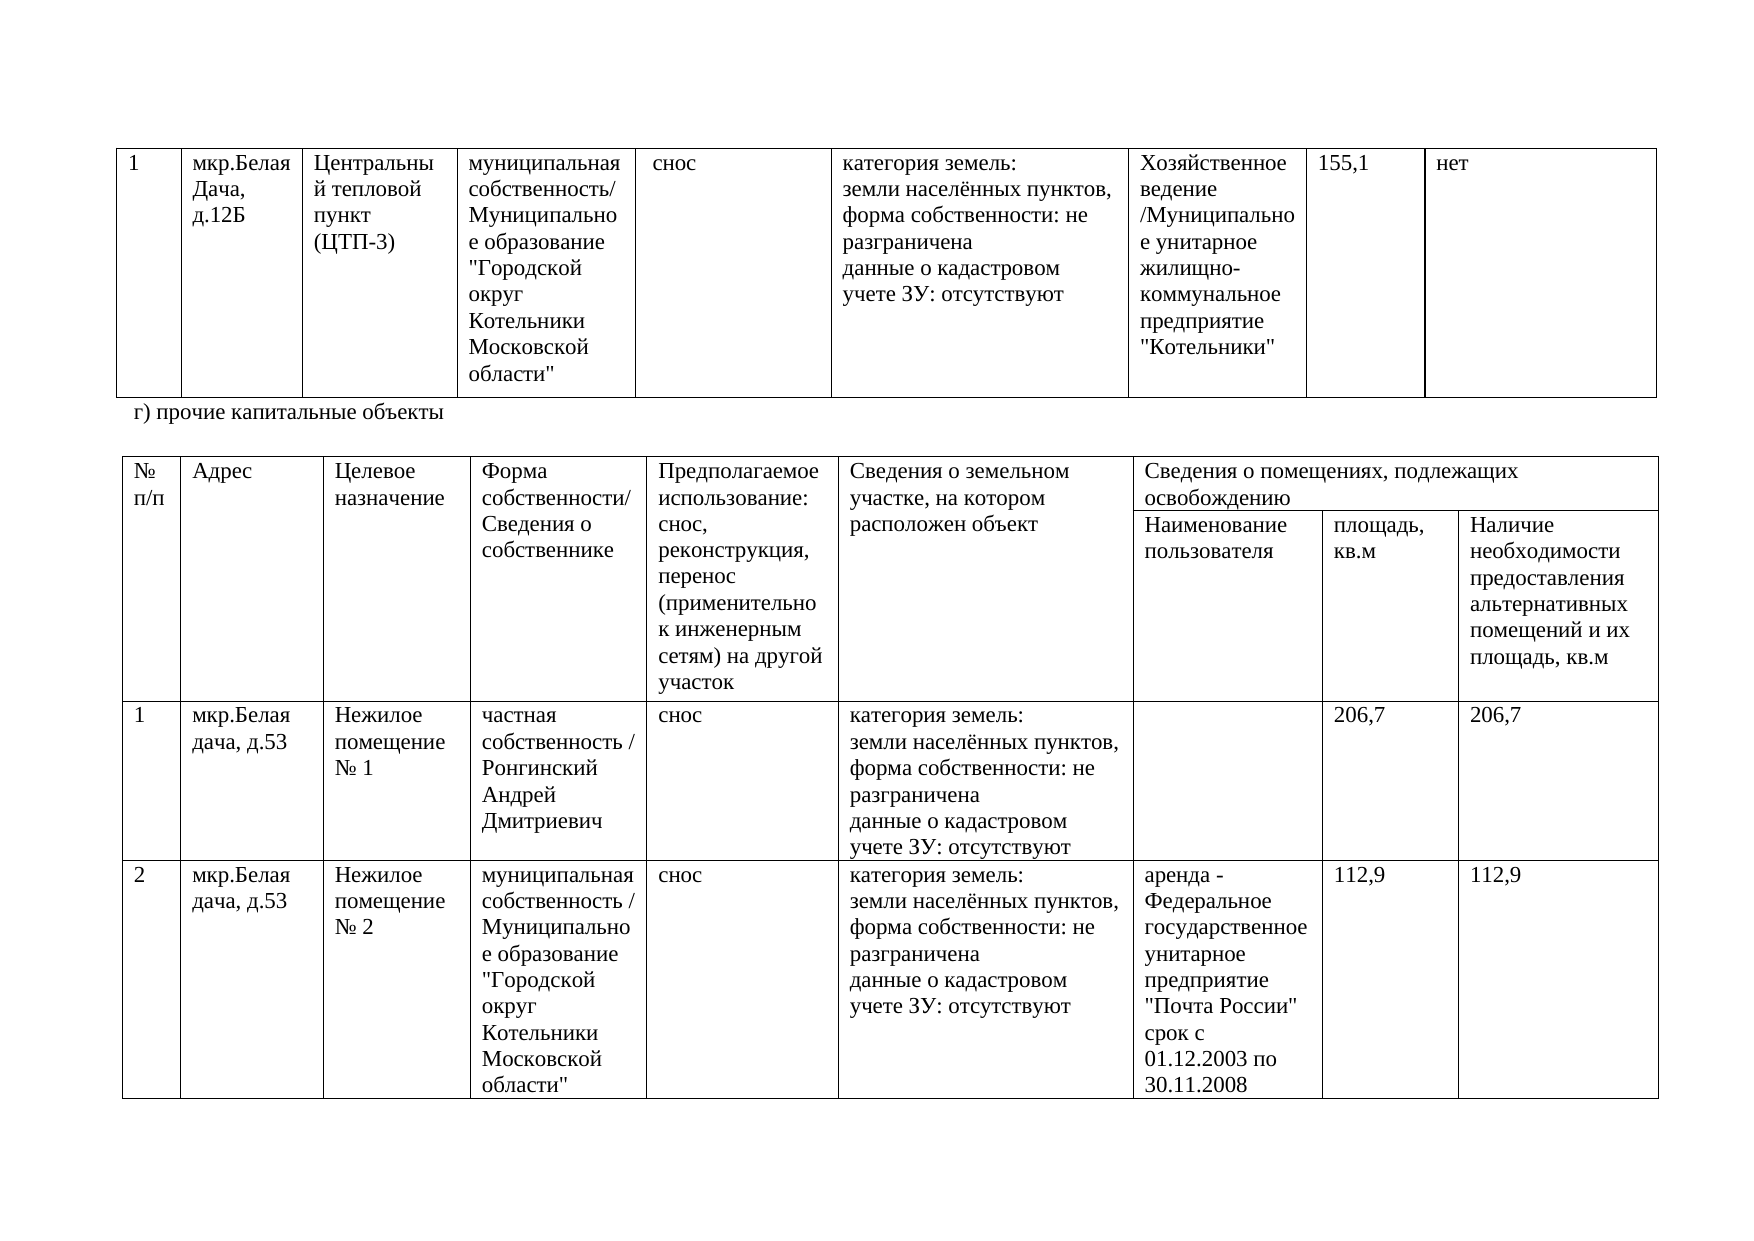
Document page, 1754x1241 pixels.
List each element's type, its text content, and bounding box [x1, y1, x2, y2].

table_cell снос [636, 149, 831, 397]
table_cell снос [647, 861, 838, 1098]
table_cell Предполагаемое использование: снос, реконструкция, перенос (применительно к инженерным сетям) на другой участок [647, 457, 838, 701]
table_cell муниципальная собственность/ Муниципальное образование "Городской округ Котельники Московской области" [458, 149, 635, 397]
table_cell муниципальная собственность / Муниципальное образование "Городской округ Котельники Московской области" [471, 861, 646, 1098]
table_cell № п/п [123, 457, 180, 701]
table_cell Центральный тепловой пункт (ЦТП-3) [303, 149, 457, 397]
table_cell [1134, 702, 1322, 860]
table_cell Нежилое помещение № 1 [324, 702, 470, 860]
table_cell Хозяйственное ведение /Муниципальное унитарное жилищно-коммунальное предприятие "Котельники" [1129, 149, 1306, 397]
table_cell площадь, кв.м [1323, 511, 1458, 701]
table_cell Сведения о помещениях, подлежащих освобождению [1134, 457, 1658, 510]
table_cell 112,9 [1459, 861, 1658, 1098]
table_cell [839, 861, 1133, 1098]
table_cell 1 [117, 149, 181, 397]
table_cell Нежилое помещение № 2 [324, 861, 470, 1098]
table_cell снос [647, 702, 838, 860]
table_cell аренда - Федеральное государственное унитарное предприятие "Почта России" срок с 01.12.2003 по 30.11.2008 [1134, 861, 1322, 1098]
table_cell мкр.Белая Дача, д.12Б [182, 149, 302, 397]
table_cell мкр.Белая дача, д.53 [181, 861, 323, 1098]
table_cell Сведения о земельном участке, на котором расположен объект [839, 457, 1133, 701]
table_cell Целевое назначение [324, 457, 470, 701]
table_cell 112,9 [1323, 861, 1458, 1098]
table_cell нет [1426, 149, 1656, 397]
table_cell частная собственность / Ронгинский Андрей Дмитриевич [471, 702, 646, 860]
table_cell 2 [123, 861, 180, 1098]
table_cell категория земель: земли населённых пунктов, форма собственности: не разграничена данные о кадастровом учете ЗУ: отсутствуют [832, 149, 1128, 397]
table_cell 1 [123, 702, 180, 860]
table_cell Наименование пользователя [1134, 511, 1322, 701]
table_cell Форма собственности/ Сведения о собственнике [471, 457, 646, 701]
table_cell мкр.Белая дача, д.53 [181, 702, 323, 860]
table_cell 155,1 [1307, 149, 1424, 397]
table_cell категория земель: земли населённых пунктов, форма собственности: не разграничена данные о кадастровом учете ЗУ: отсутствуют [839, 702, 1133, 860]
table_cell 206,7 [1459, 702, 1658, 860]
table_cell Адрес [181, 457, 323, 701]
table_header г) прочие капитальные объекты [122, 398, 1429, 456]
table_cell 206,7 [1323, 702, 1458, 860]
table_cell Наличие необходимости предоставления альтернативных помещений и их площадь, кв.м [1459, 511, 1658, 701]
